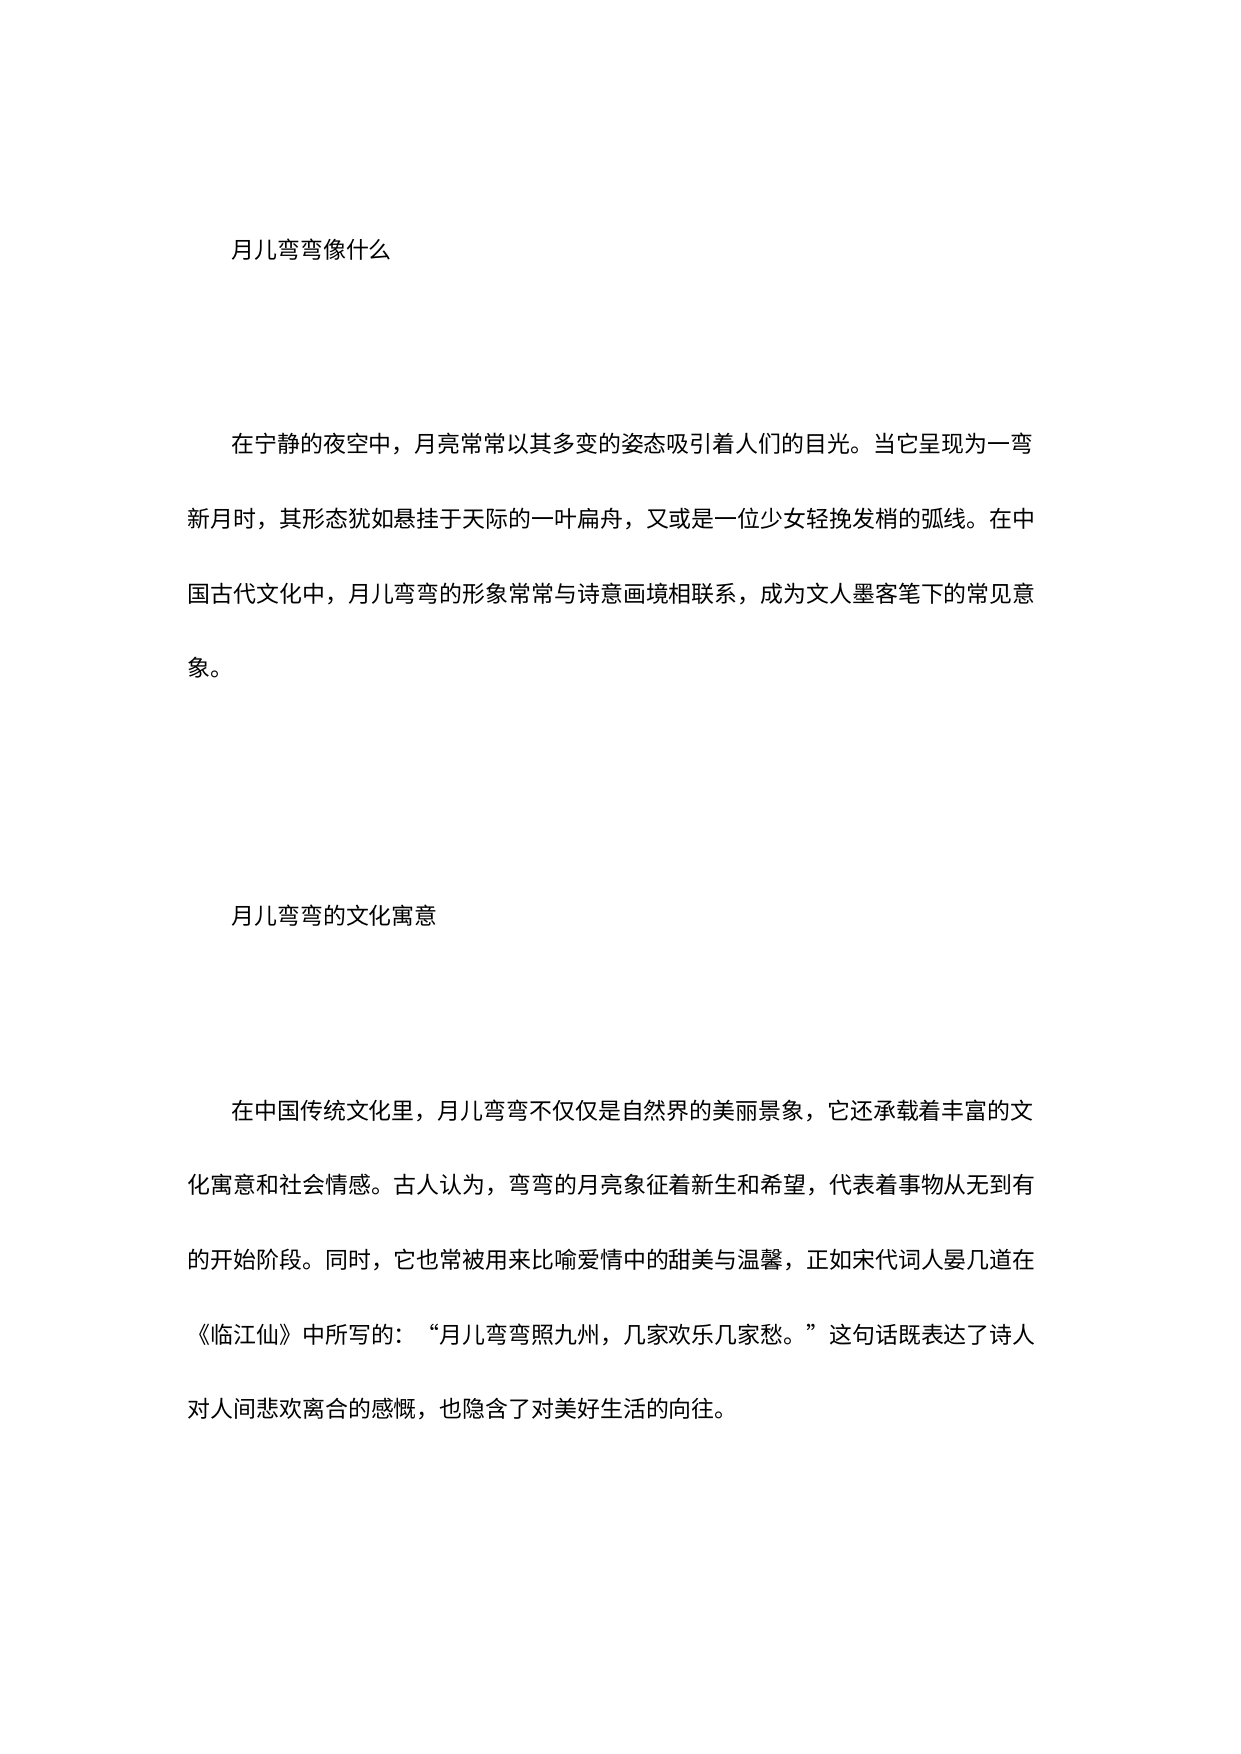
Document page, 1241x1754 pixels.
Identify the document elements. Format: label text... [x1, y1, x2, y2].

text 在宁静的夜空中，月亮常常以其多变的姿态吸引着人们的目光。当它呈现为一弯新月时，其形态犹如悬挂于天际的一叶扁舟，又或是一位少女轻挽发梢的弧线。在中国古代文化中，月儿弯弯的形象常常与诗意画境相联系，成为文人墨客笔下的常见意象。 [187, 410, 1053, 699]
text 月儿弯弯的文化寓意 [187, 882, 1053, 947]
text 在中国传统文化里，月儿弯弯不仅仅是自然界的美丽景象，它还承载着丰富的文化寓意和社会情感。古人认为，弯弯的月亮象征着新生和希望，代表着事物从无到有的开始阶段。同时，它也常被用来比喻爱情中的甜美与温馨，正如宋代词人晏几道在《临江仙》中所写的：“月儿弯弯照九州，几家欢乐几家愁。”这句话既表达了诗人对人间悲欢离合的感慨，也隐含了对美好生活的向往。 [187, 1077, 1053, 1441]
text 月儿弯弯像什么 [187, 216, 1053, 281]
